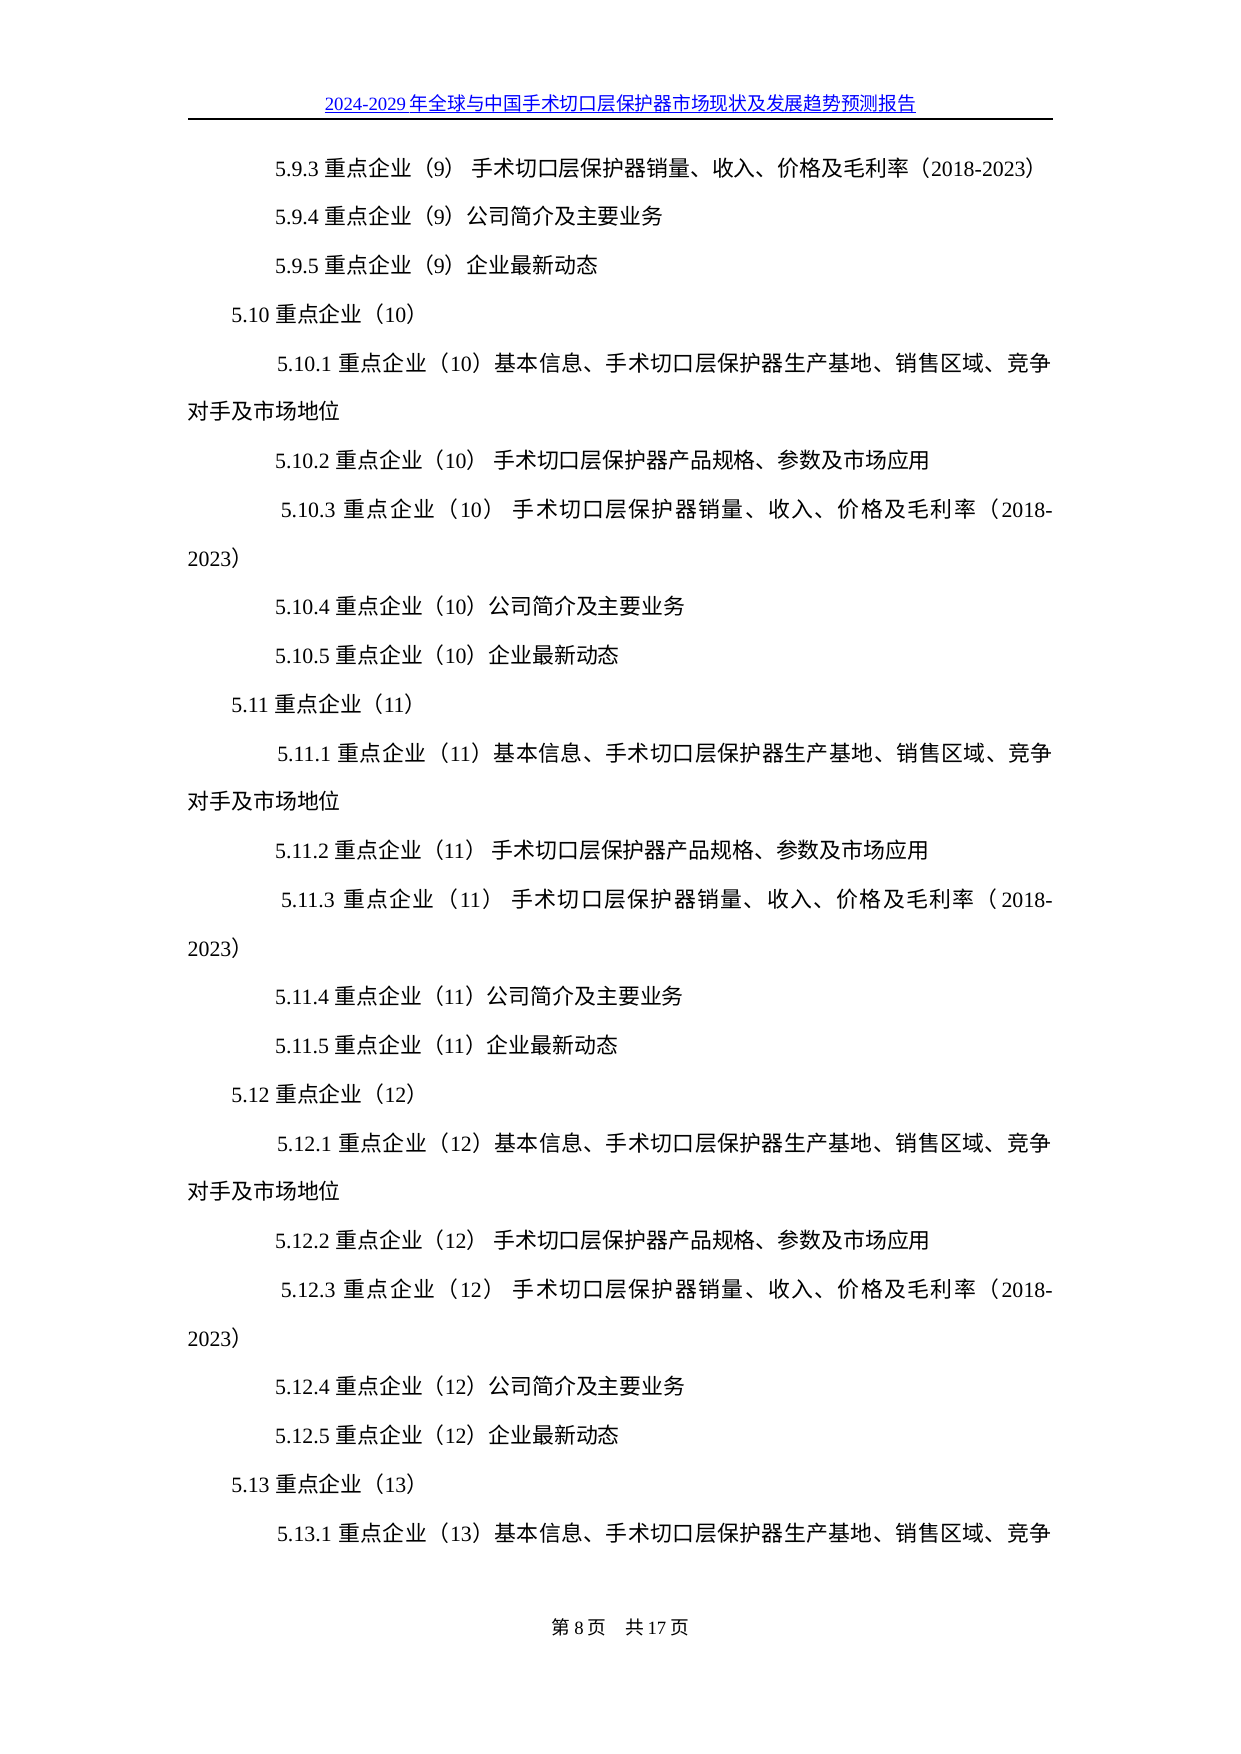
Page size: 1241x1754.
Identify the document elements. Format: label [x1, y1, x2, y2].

text [187, 150, 1053, 1548]
